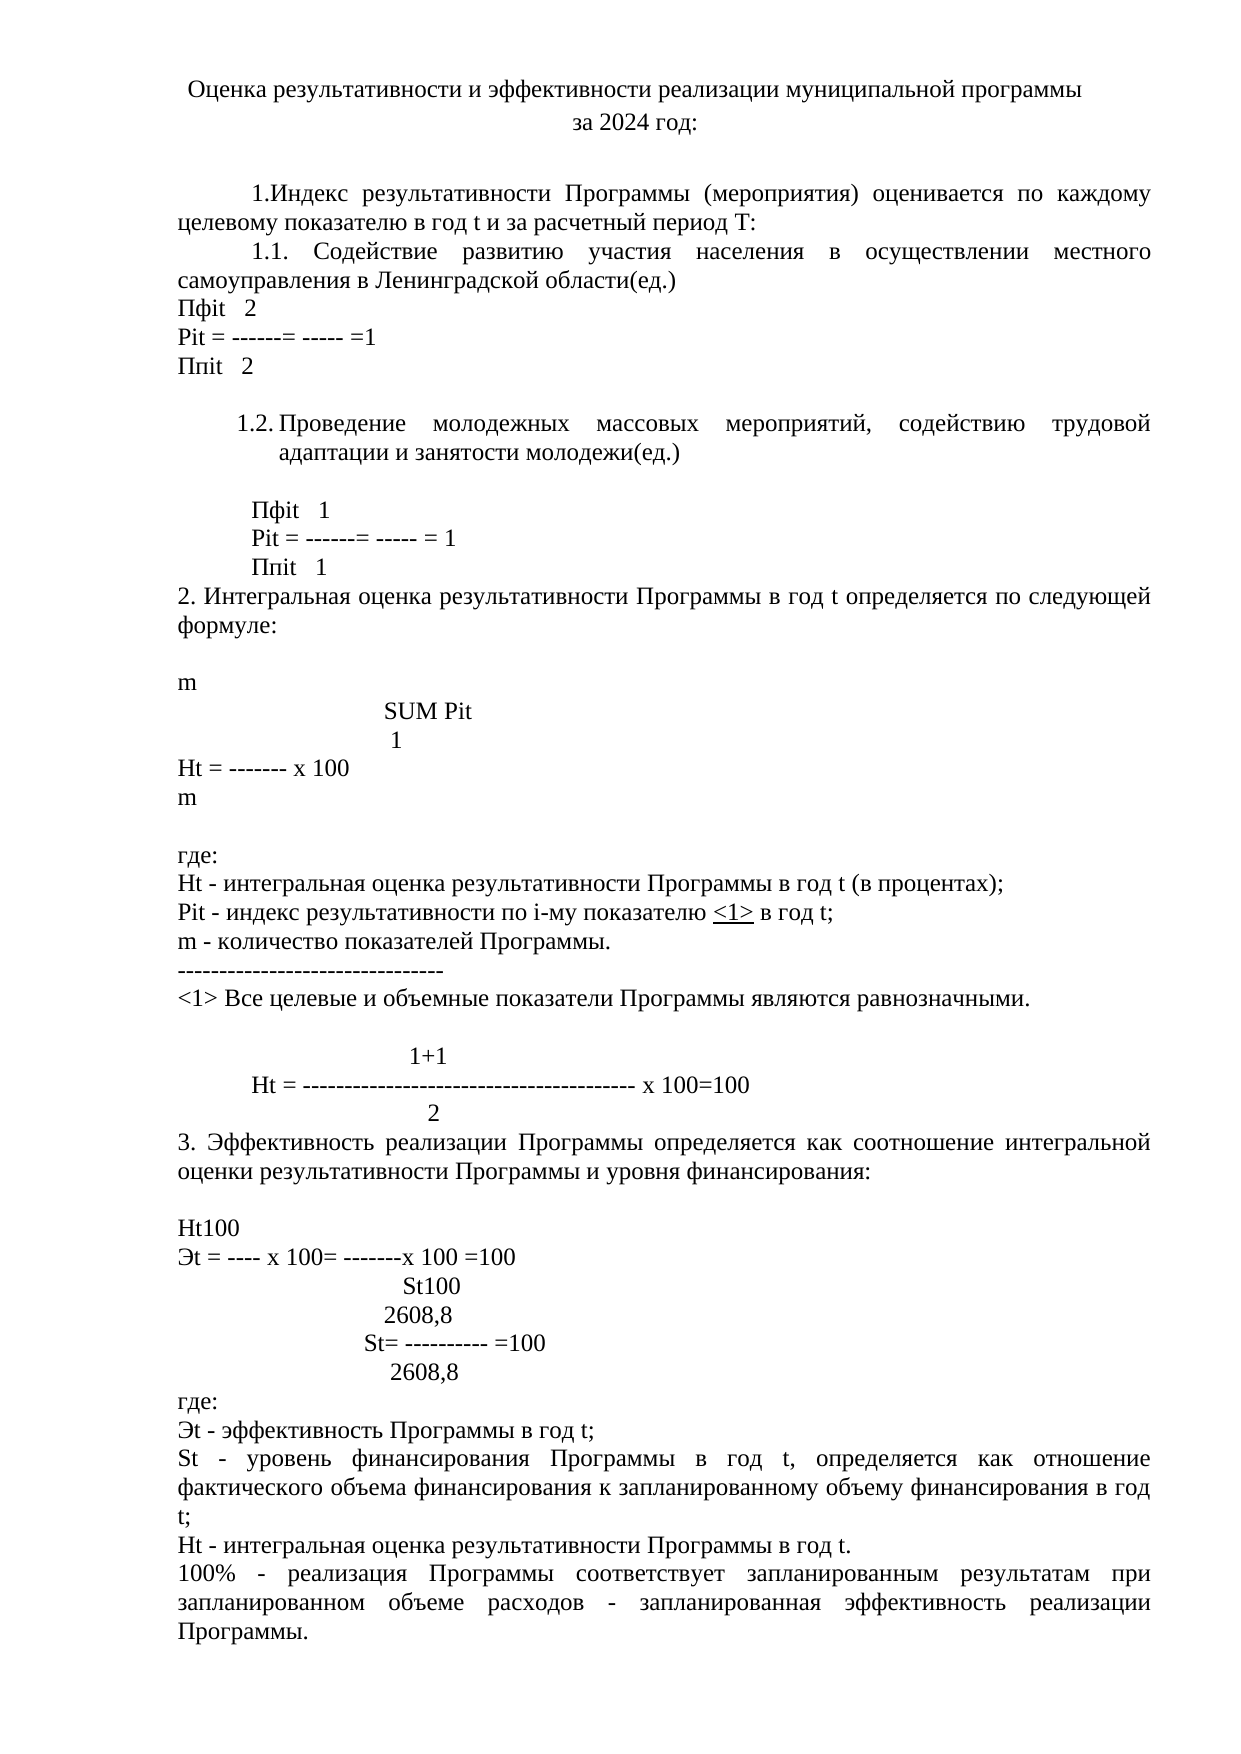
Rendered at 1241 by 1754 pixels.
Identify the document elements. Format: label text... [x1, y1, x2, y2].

text Оценка результативности и эффективности реализации муниципальной программы [118, 74, 1152, 103]
text Ппit 1 [251, 552, 1152, 581]
text Ппit 2 [177, 351, 1152, 380]
text St= ---------- =100 [177, 1328, 1152, 1357]
text за 2024 год: [118, 107, 1152, 136]
text Рit = ------= ----- = 1 [251, 523, 1152, 552]
text 2608,8 [177, 1357, 1152, 1386]
text где: [177, 1386, 1152, 1415]
text Рit - индекс результативности по i-му показателю <1> в год t; [177, 897, 1152, 926]
text Ht100 [177, 1213, 1152, 1242]
text 3. Эффективность реализации Программы определяется как соотношение интегральной оценки результативности Программы и уровня финансирования: [177, 1127, 1152, 1185]
text Пфit 2 [177, 293, 1152, 322]
text где: [177, 840, 1152, 868]
text 2. Интегральная оценка результативности Программы в год t определяется по следующей формуле: [177, 581, 1152, 638]
text Эt - эффективность Программы в год t; [177, 1415, 1152, 1443]
text 100% - реализация Программы соответствует запланированным результатам при запланированном объеме расходов - запланированная эффективность реализации Программы. [177, 1558, 1152, 1645]
text St100 [177, 1271, 1152, 1300]
text 1+1 [177, 1041, 1152, 1070]
text m [177, 782, 1152, 811]
text St - уровень финансирования Программы в год t, определяется как отношение фактического объема финансирования к запланированному объему финансирования в год t; [177, 1443, 1152, 1530]
text Ht = ------- x 100 [177, 753, 1152, 782]
text 1.1. Содействие развитию участия населения в осуществлении местного самоуправления в Ленинградской области(ед.) [177, 236, 1152, 293]
text Рit = ------= ----- =1 [177, 322, 1152, 351]
text Эt = ---- x 100= -------x 100 =100 [177, 1242, 1152, 1271]
text m [177, 667, 1152, 696]
text -------------------------------- [177, 955, 1152, 983]
text Ht = ---------------------------------------- x 100=100 [177, 1070, 1152, 1098]
text SUM Рit [177, 696, 1152, 725]
text 1.Индекс результативности Программы (мероприятия) оценивается по каждому целевому показателю в год t и за расчетный период T: [177, 178, 1152, 236]
text m - количество показателей Программы. [177, 926, 1152, 955]
text Пфit 1 [251, 495, 1152, 523]
text 1 [177, 725, 1152, 753]
text <1> Все целевые и объемные показатели Программы являются равнозначными. [177, 983, 1152, 1012]
list Проведение молодежных массовых мероприятий, содействию трудовой адаптации и занятости молодежи(ед.) [236, 408, 1152, 466]
text Ht - интегральная оценка результативности Программы в год t. [177, 1530, 1152, 1558]
text 2608,8 [177, 1300, 1152, 1328]
text Ht - интегральная оценка результативности Программы в год t (в процентах); [177, 868, 1152, 897]
text 2 [177, 1098, 1152, 1127]
